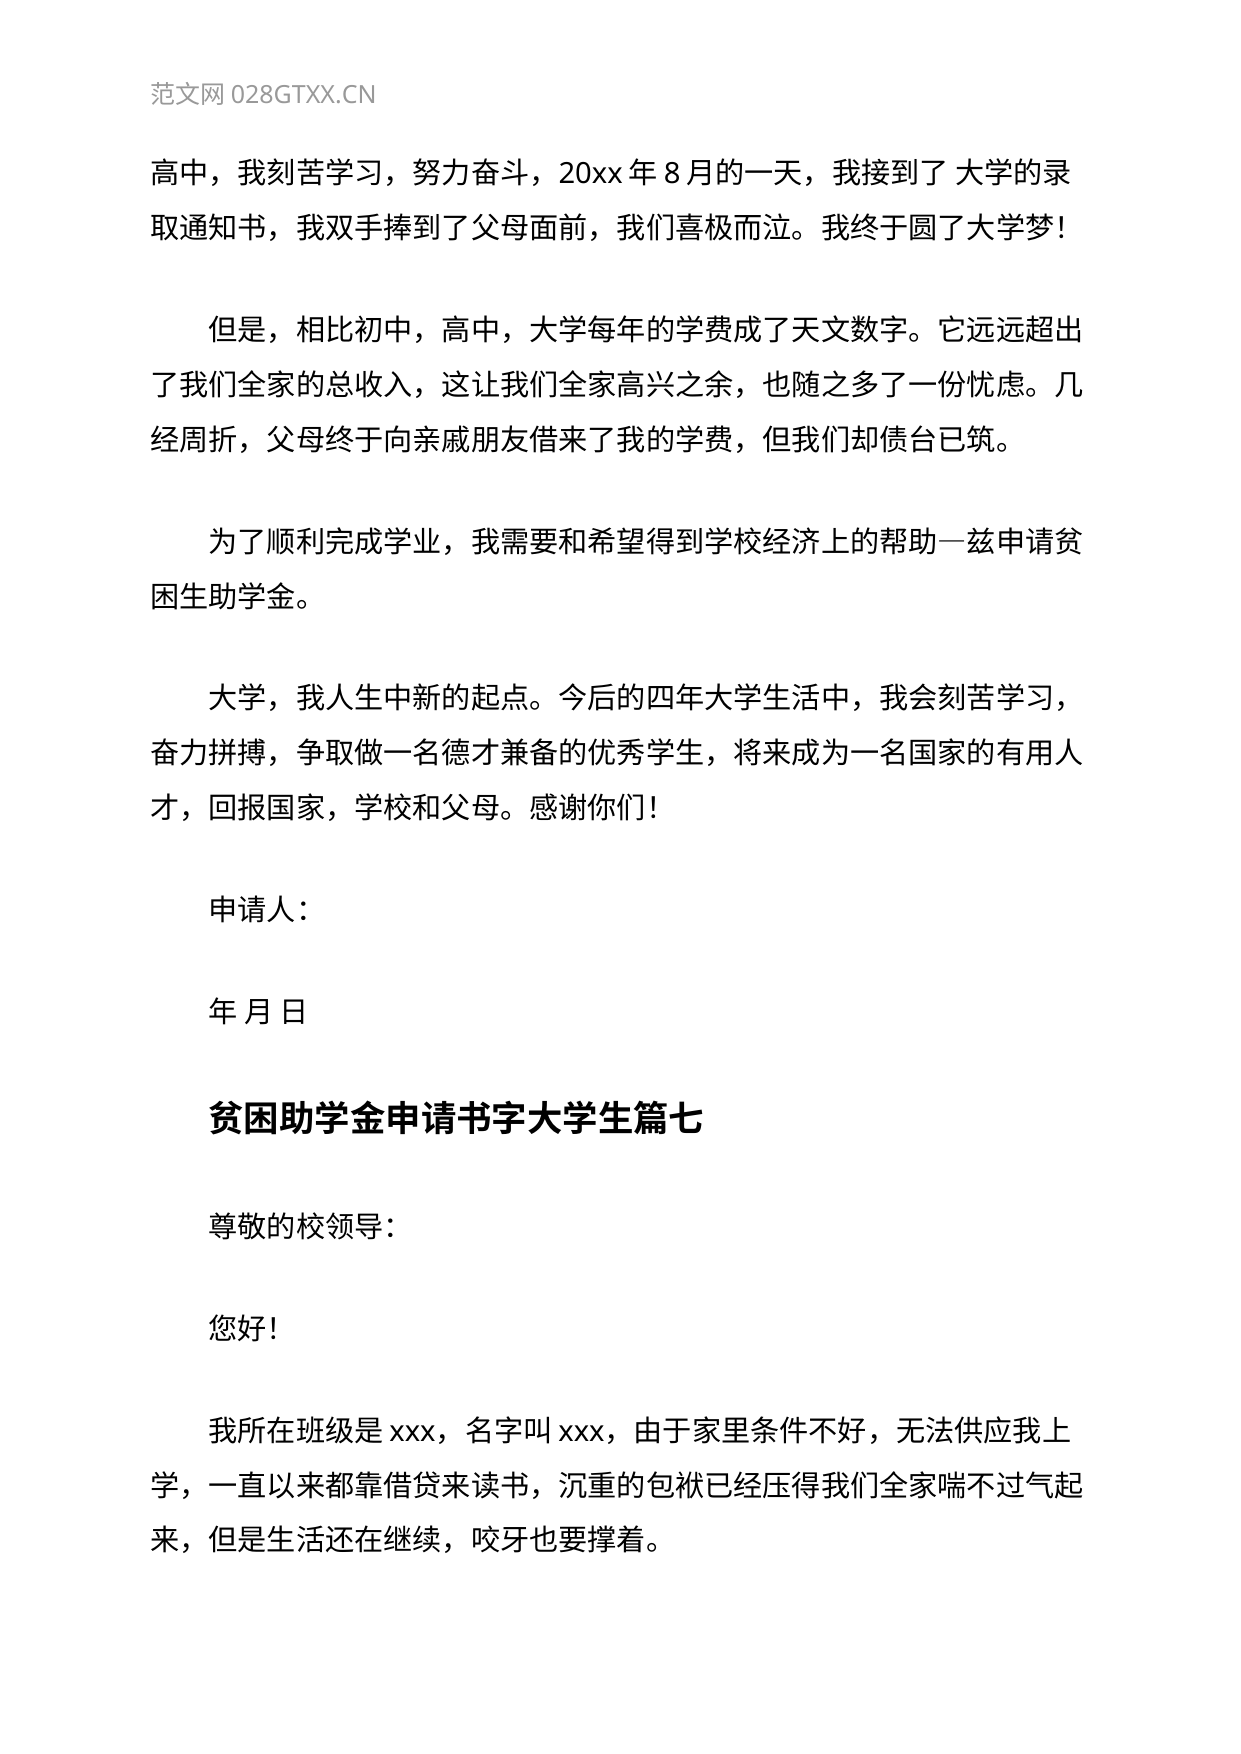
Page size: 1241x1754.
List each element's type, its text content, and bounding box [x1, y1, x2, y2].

text 尊敬的校领导： [150, 1203, 1090, 1246]
text 为了顺利完成学业，我需要和希望得到学校经济上的帮助—兹申请贫困生助学金。 [150, 518, 1090, 616]
text 您好！ [150, 1305, 1090, 1348]
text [150, 150, 1090, 247]
text 贫困助学金申请书字大学生篇七 [150, 1090, 1090, 1141]
text 大学，我人生中新的起点。今后的四年大学生活中，我会刻苦学习，奋力拼搏，争取做一名德才兼备的优秀学生，将来成为一名国家的有用人才，回报国家，学校和父母。感谢你们！ [150, 675, 1090, 827]
text 年 月 日 [150, 988, 1090, 1031]
text 我所在班级是xxx，名字叫xxx，由于家里条件不好，无法供应我上学，一直以来都靠借贷来读书，沉重的包袱已经压得我们全家喘不过气起来，但是生活还在继续，咬牙也要撑着。 [150, 1407, 1090, 1559]
text 但是，相比初中，高中，大学每年的学费成了天文数字。它远远超出了我们全家的总收入，这让我们全家高兴之余，也随之多了一份忧虑。几经周折，父母终于向亲戚朋友借来了我的学费，但我们却债台已筑。 [150, 307, 1090, 459]
text 申请人： [150, 887, 1090, 929]
